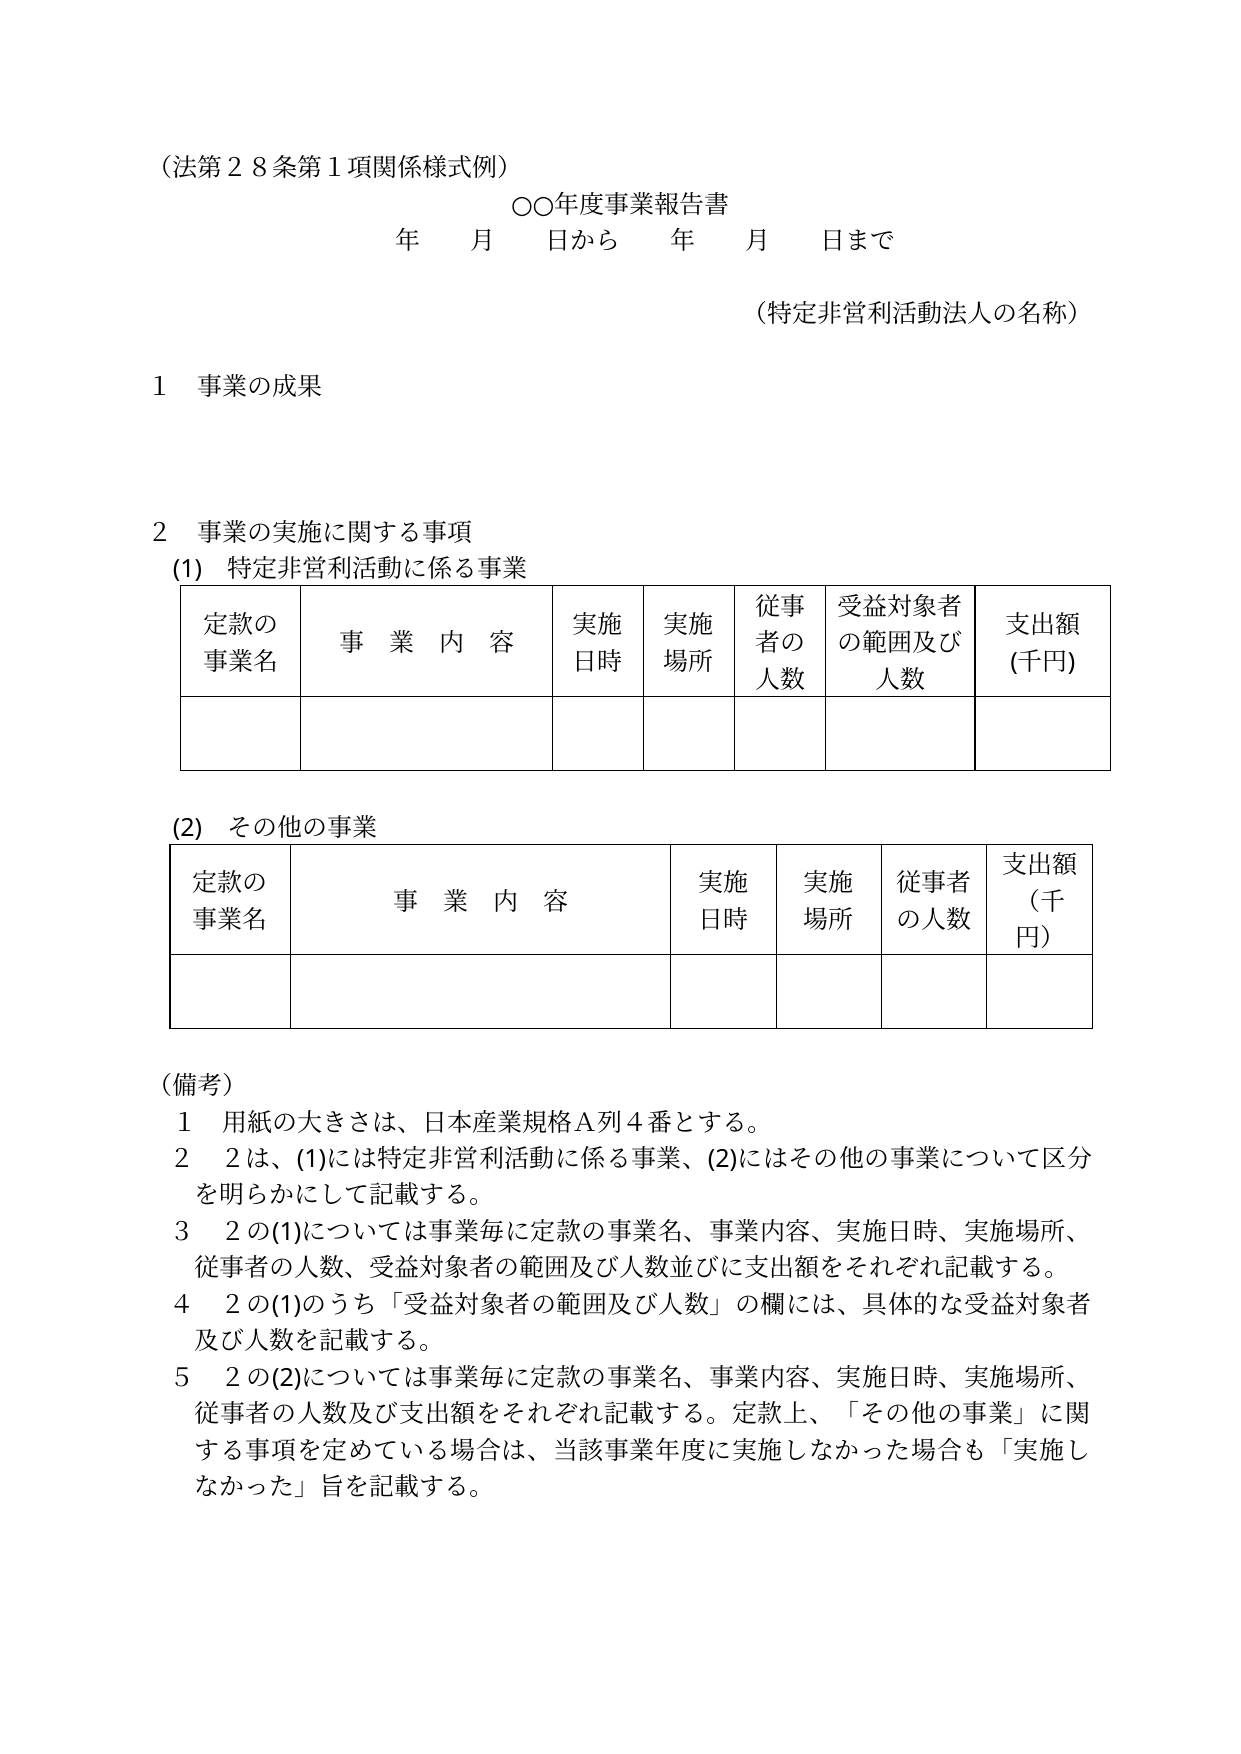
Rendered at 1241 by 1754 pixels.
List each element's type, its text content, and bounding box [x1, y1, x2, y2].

table_cell [826, 697, 974, 770]
table_header 実施 日時 [553, 586, 643, 696]
table_cell [644, 697, 734, 770]
table_header 定款の 事業名 [171, 845, 290, 954]
table_cell [291, 955, 670, 1028]
text （特定非営利活動法人の名称） [148, 294, 1092, 330]
text (2) その他の事業 [148, 771, 1092, 844]
text ２ ２は、(1)には特定非営利活動に係る事業、(2)にはその他の事業について区分を明らかにして記載する。 [169, 1138, 1092, 1211]
table_cell [777, 955, 881, 1028]
table_header 実施 場所 [644, 586, 734, 696]
text （備考） [148, 1066, 1092, 1102]
text ３ ２の(1)については事業毎に定款の事業名、事業内容、実施日時、実施場所、従事者の人数、受益対象者の範囲及び人数並びに支出額をそれぞれ記載する。 [169, 1211, 1092, 1284]
table_header 事 業 内 容 [301, 586, 552, 696]
table_cell [882, 955, 986, 1028]
table_header 従事者の人数 [735, 586, 825, 696]
text （法第２８条第１項関係様式例） [148, 148, 1092, 184]
text ２ 事業の実施に関する事項 [148, 512, 1092, 549]
table_cell [976, 697, 1110, 770]
table_header 受益対象者 の範囲及び 人数 [826, 586, 974, 696]
text 年 月 日から 年 月 日まで [148, 221, 1092, 257]
text ５ ２の(2)については事業毎に定款の事業名、事業内容、実施日時、実施場所、従事者の人数及び支出額をそれぞれ記載する。定款上、「その他の事業」に関する事項を定めている場合は、当該事業年度に実施しなかった場合も「実施しなかった」旨を記載する。 [169, 1357, 1092, 1503]
table_header 従事者の人数 [882, 845, 986, 954]
table_header 支出額 (千円) [976, 586, 1110, 696]
table_header 実施 場所 [777, 845, 881, 954]
table_cell [301, 697, 552, 770]
table_cell [735, 697, 825, 770]
text １ 用紙の大きさは、日本産業規格Ａ列４番とする。 [148, 1102, 1092, 1138]
table_cell [171, 955, 290, 1028]
text ４ ２の(1)のうち「受益対象者の範囲及び人数」の欄には、具体的な受益対象者及び人数を記載する。 [169, 1284, 1092, 1357]
table_cell [553, 697, 643, 770]
text (1) 特定非営利活動に係る事業 [148, 549, 1092, 585]
table_cell [181, 697, 300, 770]
table_cell [671, 955, 776, 1028]
table_header 支出額 （千円） [987, 845, 1092, 954]
table_header 事 業 内 容 [291, 845, 670, 954]
table_header 実施 日時 [671, 845, 776, 954]
table_cell [987, 955, 1092, 1028]
text ○○年度事業報告書 [148, 184, 1092, 221]
table_header 定款の 事業名 [181, 586, 300, 696]
text １ 事業の成果 [148, 367, 1092, 403]
